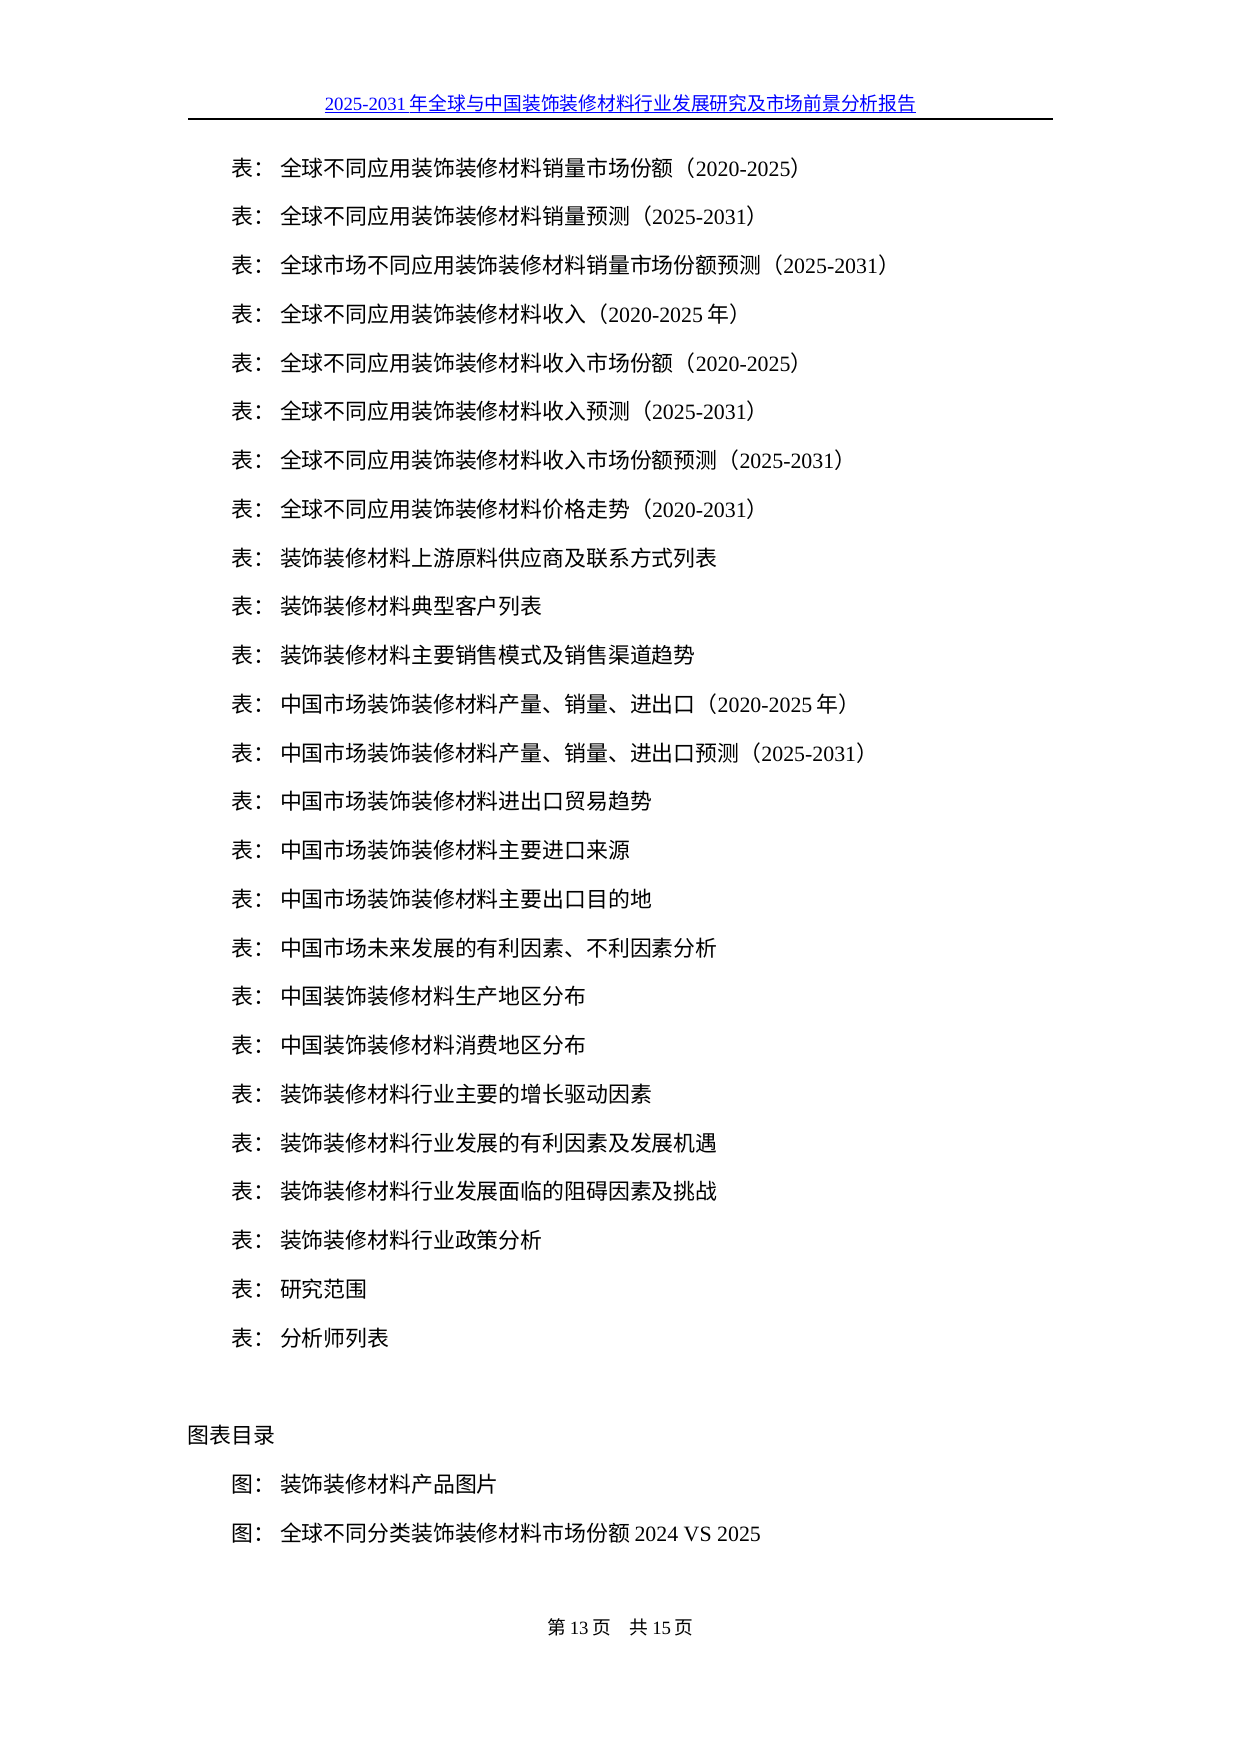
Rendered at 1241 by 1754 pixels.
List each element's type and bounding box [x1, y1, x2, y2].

text [187, 150, 1053, 1548]
